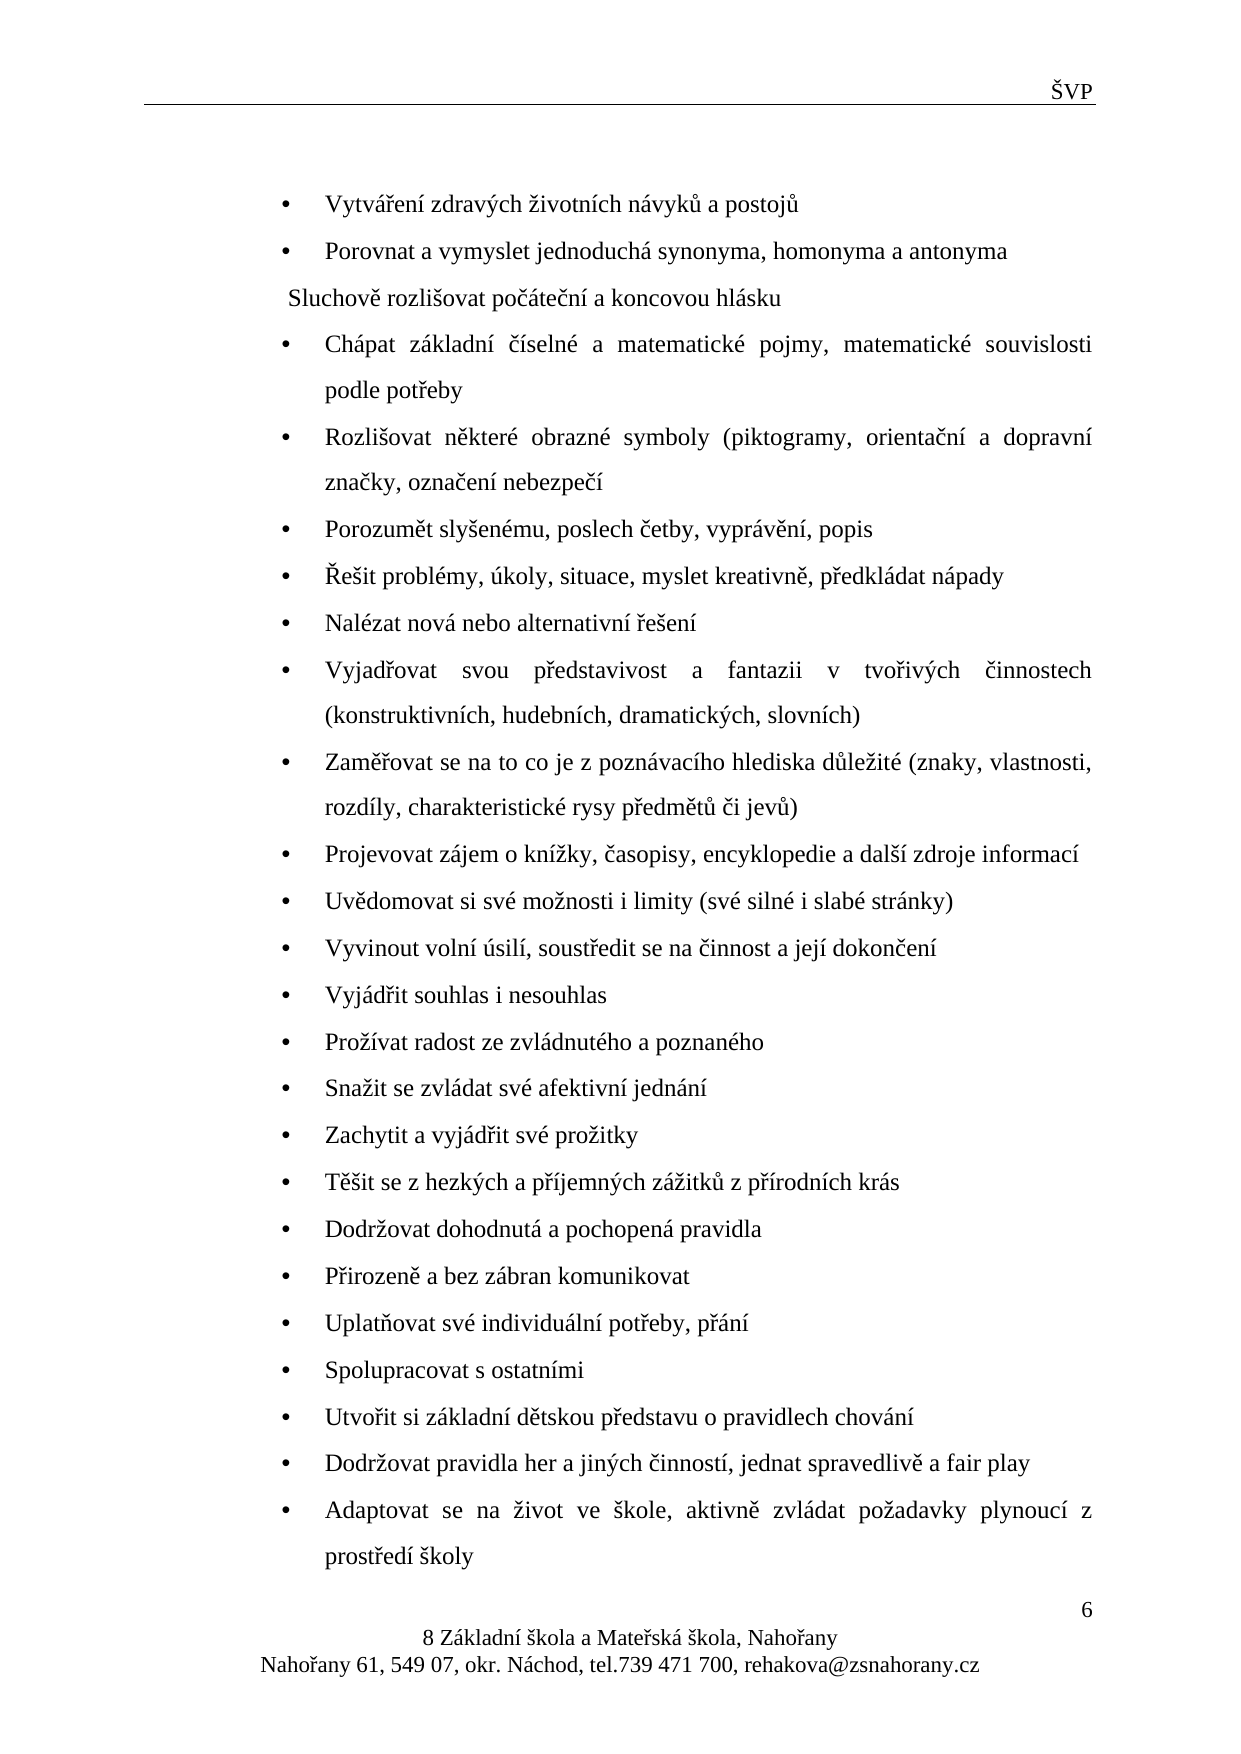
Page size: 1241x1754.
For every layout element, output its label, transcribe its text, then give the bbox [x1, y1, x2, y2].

list Uvědomovat si své možnosti i limity (své silné i slabé stránky) [281, 886, 1093, 915]
list Utvořit si základní dětskou představu o pravidlech chování [281, 1402, 1093, 1430]
list Zaměřovat se na to co je z poznávacího hlediska důležité (znaky, vlastnosti, rozdíly, charakteristické rysy předmětů či jevů) [281, 747, 1093, 821]
list Dodržovat pravidla her a jiných činností, jednat spravedlivě a fair play [281, 1448, 1093, 1477]
list Vyjádřit souhlas i nesouhlas [281, 980, 1093, 1008]
list Těšit se z hezkých a příjemných zážitků z přírodních krás [281, 1167, 1093, 1196]
list Vyjadřovat svou představivost a fantazii v tvořivých činnostech (konstruktivních, hudebních, dramatických, slovních) [281, 654, 1093, 729]
list Vyvinout volní úsilí, soustředit se na činnost a její dokončení [281, 933, 1093, 962]
list Zachytit a vyjádřit své prožitky [281, 1120, 1093, 1149]
list Spolupracovat s ostatními [281, 1355, 1093, 1383]
list Porozumět slyšenému, poslech četby, vyprávění, popis [281, 514, 1093, 543]
list Vytváření zdravých životních návyků a postojů [281, 189, 1093, 218]
text Sluchově rozlišovat počáteční a koncovou hlásku [281, 283, 1093, 311]
list Rozlišovat některé obrazné symboly (piktogramy, orientační a dopravní značky, označení nebezpečí [281, 422, 1093, 496]
list Uplatňovat své individuální potřeby, přání [281, 1308, 1093, 1337]
list Dodržovat dohodnutá a pochopená pravidla [281, 1214, 1093, 1243]
list Řešit problémy, úkoly, situace, myslet kreativně, předkládat nápady [281, 561, 1093, 590]
list Nalézat nová nebo alternativní řešení [281, 608, 1093, 637]
list Prožívat radost ze zvládnutého a poznaného [281, 1027, 1093, 1055]
list Chápat základní číselné a matematické pojmy, matematické souvislosti podle potřeby [281, 329, 1093, 403]
list Projevovat zájem o knížky, časopisy, encyklopedie a další zdroje informací [281, 839, 1093, 868]
list Porovnat a vymyslet jednoduchá synonyma, homonyma a antonyma [281, 236, 1093, 265]
list Adaptovat se na život ve škole, aktivně zvládat požadavky plynoucí z prostředí školy [281, 1495, 1093, 1569]
list Přirozeně a bez zábran komunikovat [281, 1261, 1093, 1290]
list Snažit se zvládat své afektivní jednání [281, 1073, 1093, 1102]
